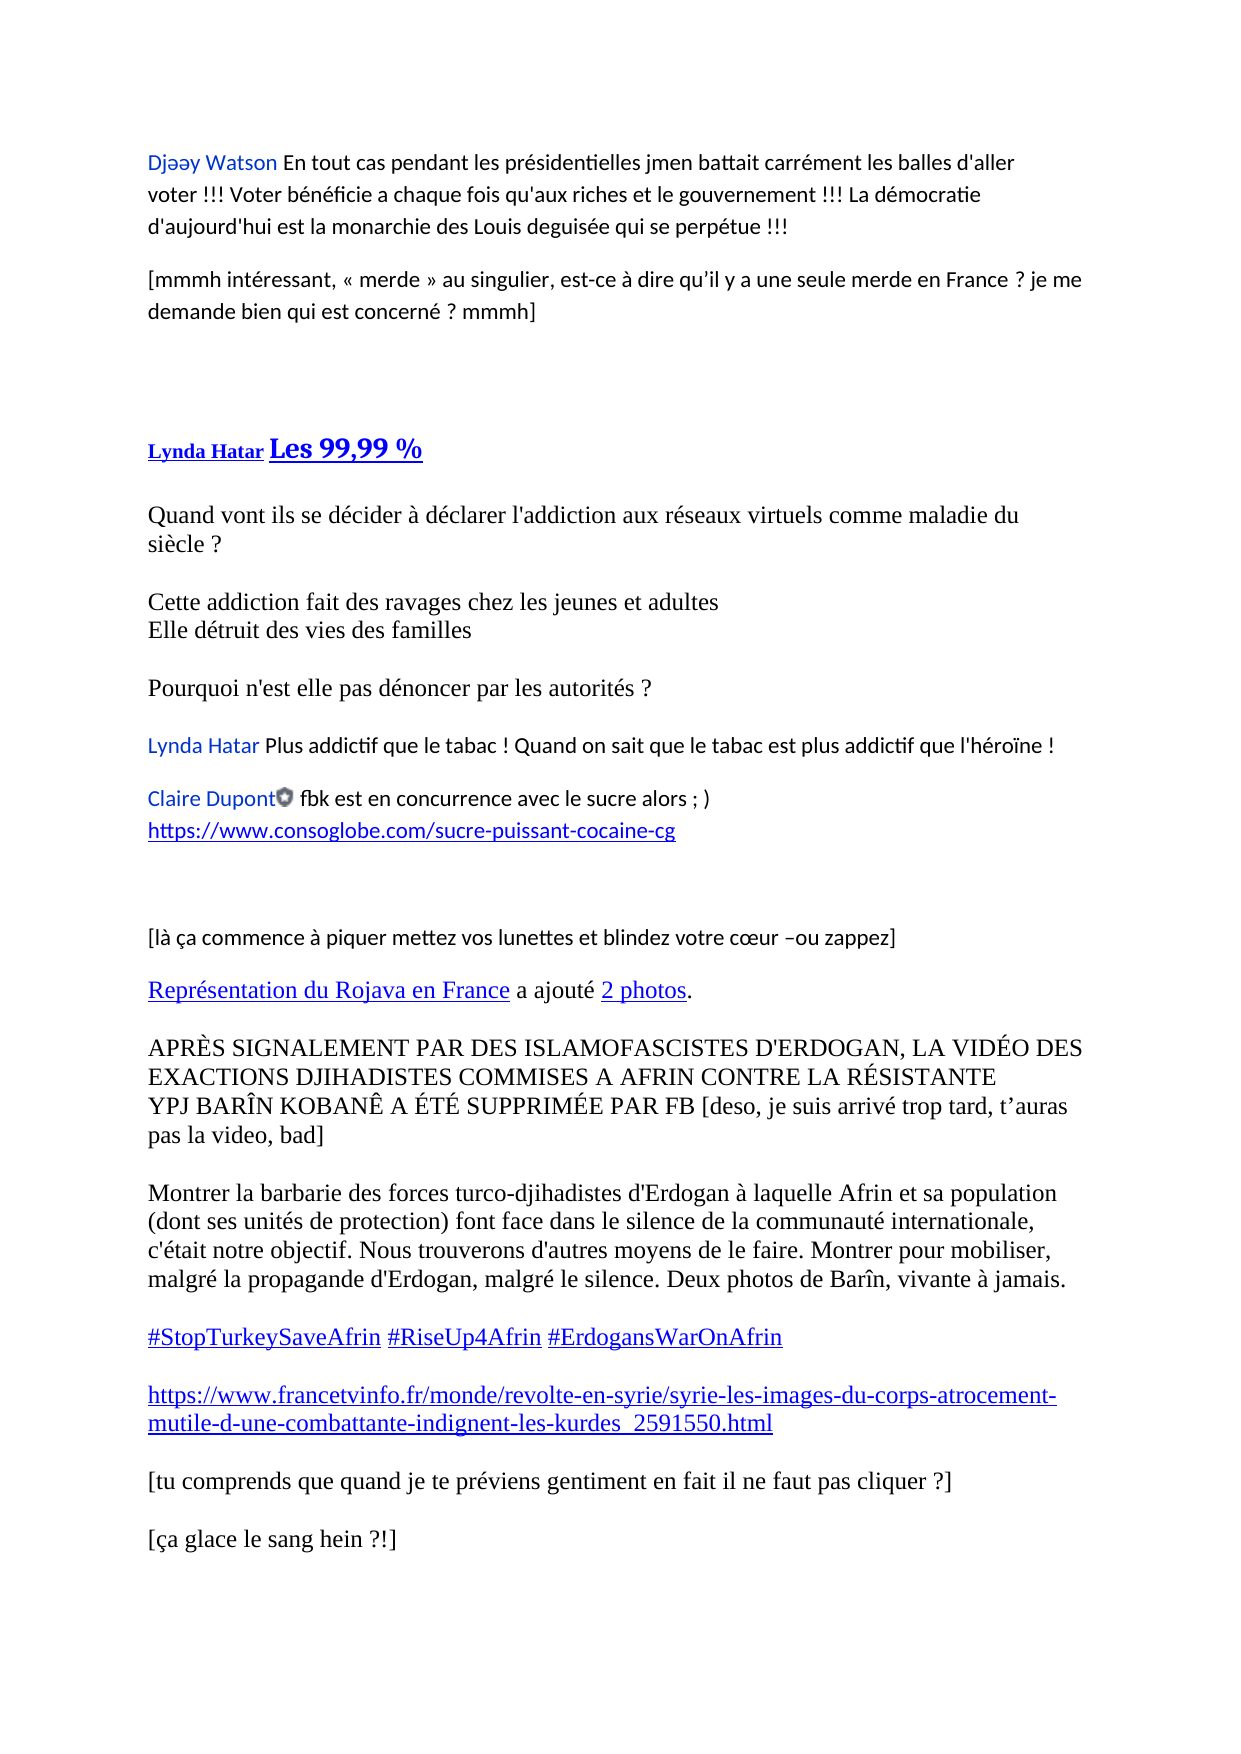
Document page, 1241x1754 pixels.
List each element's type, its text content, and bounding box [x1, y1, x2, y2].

text Djəəy Watson En tout cas pendant les présidentielles jmen battait carrément les balles d'aller voter !!! Voter bénéficie a chaque fois qu'aux riches et le gouvernement !!! La démocratie d'aujourd'hui est la monarchie des Louis deguisée qui se perpétue !!! [148, 148, 1093, 240]
text [là ça commence à piquer mettez vos lunettes et blindez votre cœur –ou zappez] [148, 923, 1093, 951]
text Représentation du Rojava en France a ajouté 2 photos. [148, 976, 1093, 1004]
text Lynda Hatar Plus addictif que le tabac ! Quand on sait que le tabac est plus addictif que l'héroïne ! [148, 731, 1093, 759]
text Cette addiction fait des ravages chez les jeunes et adultes Elle détruit des vies des familles [148, 587, 1093, 644]
text APRÈS SIGNALEMENT PAR DES ISLAMOFASCISTES D'ERDOGAN, LA VIDÉO DES EXACTIONS DJIHADISTES COMMISES A AFRIN CONTRE LA RÉSISTANTE YPJ BARÎN KOBANÊ A ÉTÉ SUPPRIMÉE PAR FB [deso, je suis arrivé trop tard, t’auras pas la video, bad] [148, 1033, 1093, 1148]
text Montrer la barbarie des forces turco-djihadistes d'Erdogan à laquelle Afrin et sa population (dont ses unités de protection) font face dans le silence de la communauté internationale, c'était notre objectif. Nous trouverons d'autres moyens de le faire. Montrer pour mobiliser, malgré la propagande d'Erdogan, malgré le silence. Deux photos de Barîn, vivante à jamais. [148, 1178, 1093, 1293]
text Claire Dupont fbk est en concurrence avec le sucre alors ; ) https://www.consoglobe.com/sucre-puissant-cocaine-cg [148, 784, 1093, 844]
text [mmmh intéressant, « merde » au singulier, est-ce à dire qu’il y a une seule merde en France ? je me demande bien qui est concerné ? mmmh] [148, 265, 1093, 325]
subtitle Lynda Hatar Les 99,99 % [148, 432, 1093, 466]
text [tu comprends que quand je te préviens gentiment en fait il ne faut pas cliquer ?] [148, 1466, 1093, 1495]
picture [276, 787, 295, 807]
text Pourquoi n'est elle pas dénoncer par les autorités ? [148, 673, 1093, 702]
text #StopTurkeySaveAfrin #RiseUp4Afrin #ErdogansWarOnAfrin [148, 1322, 1093, 1351]
text https://www.francetvinfo.fr/monde/revolte-en-syrie/syrie-les-images-du-corps-atrocement-mutile-d-une-combattante-indignent-les-kurdes_2591550.html [148, 1380, 1093, 1437]
text Quand vont ils se décider à déclarer l'addiction aux réseaux virtuels comme maladie du siècle ? [148, 500, 1093, 558]
text [ça glace le sang hein ?!] [148, 1524, 1093, 1553]
